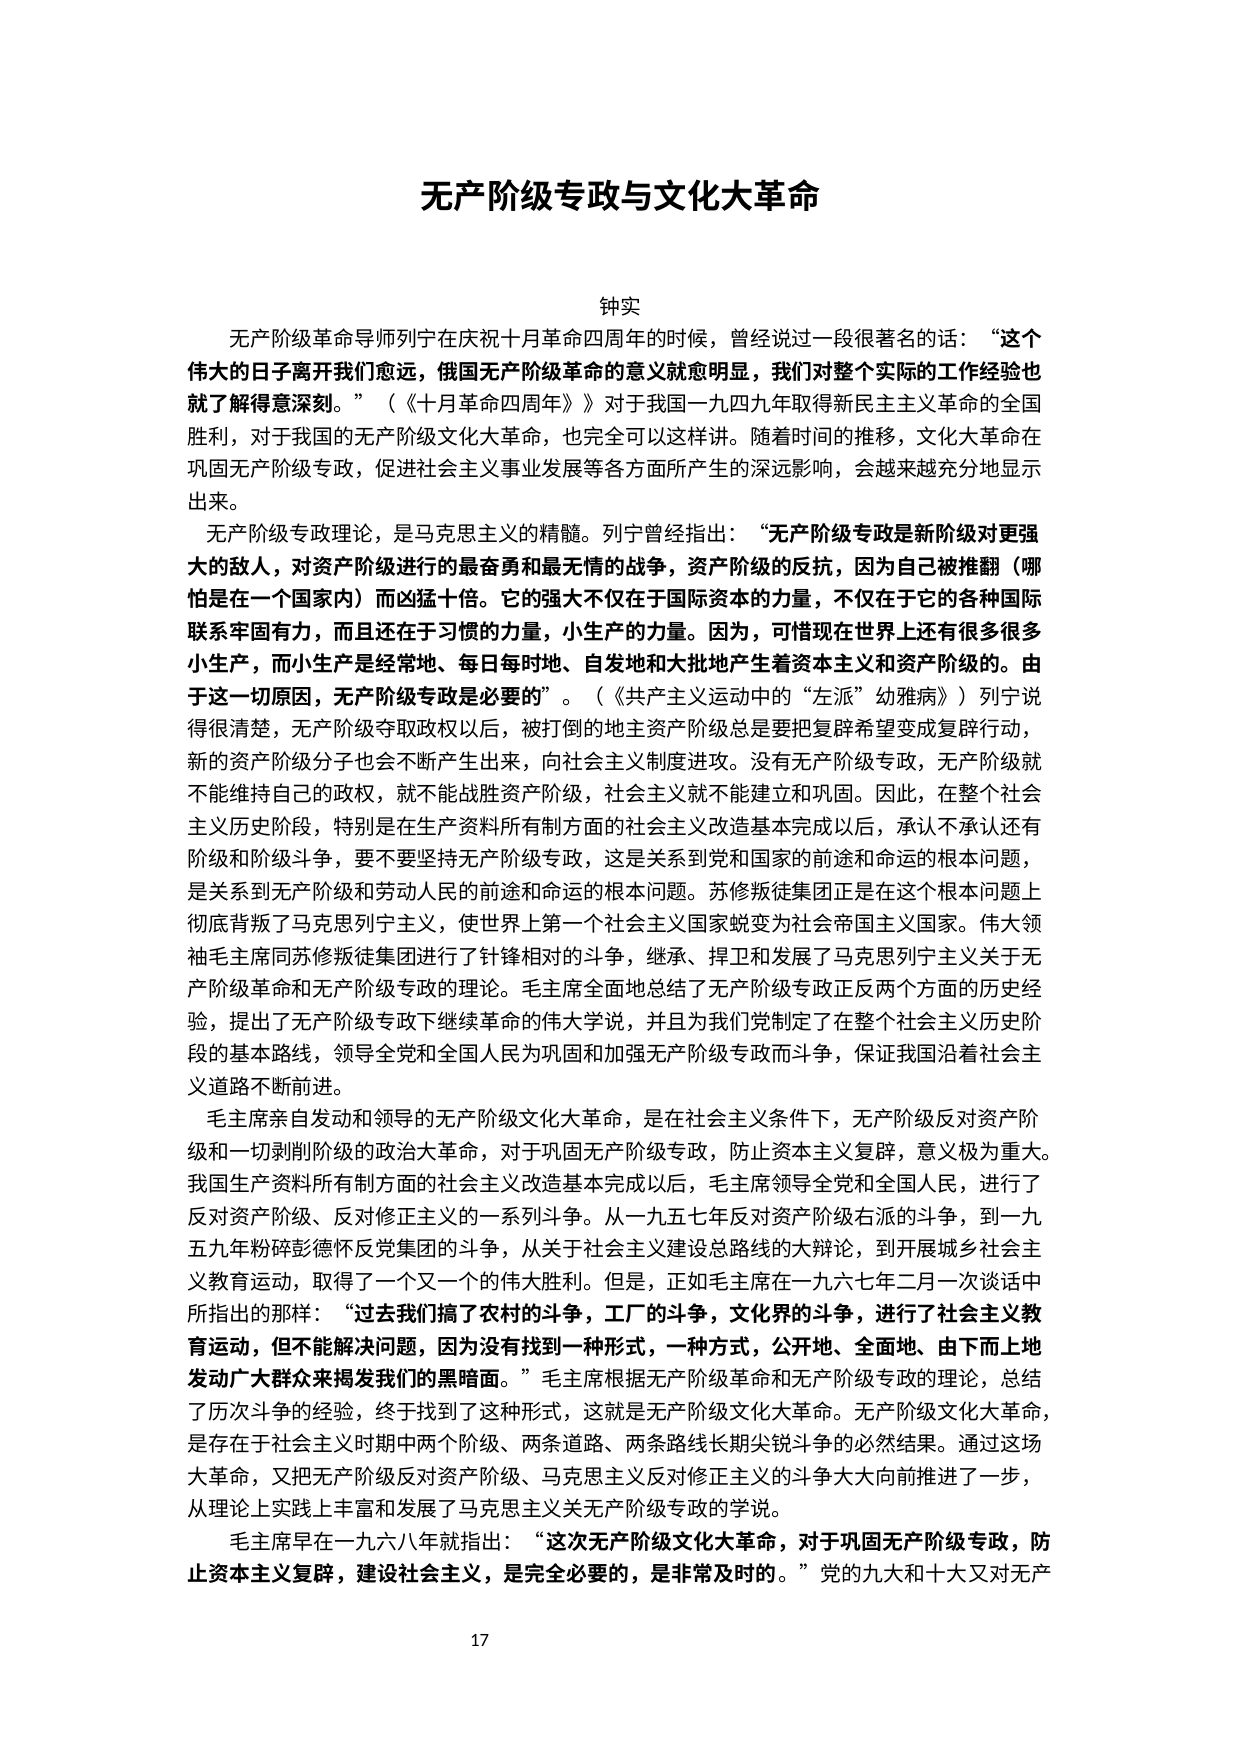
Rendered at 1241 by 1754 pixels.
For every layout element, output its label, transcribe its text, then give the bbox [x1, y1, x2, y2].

text 毛主席亲自发动和领导的无产阶级文化大革命，是在社会主义条件下，无产阶级反对资产阶级和一切剥削阶级的政治大革命，对于巩固无产阶级专政，防止资本主义复辟，意义极为重大。我国生产资料所有制方面的社会主义改造基本完成以后，毛主席领导全党和全国人民，进行了反对资产阶级、反对修正主义的一系列斗争。从一九五七年反对资产阶级右派的斗争，到一九五九年粉碎彭德怀反党集团的斗争，从关于社会主义建设总路线的大辩论，到开展城乡社会主义教育运动，取得了一个又一个的伟大胜利。但是，正如毛主席在一九六七年二月一次谈话中所指出的那样：“过去我们搞了农村的斗争，工厂的斗争，文化界的斗争，进行了社会主义教育运动，但不能解决问题，因为没有找到一种形式，一种方式，公开地、全面地、由下而上地发动广大群众来揭发我们的黑暗面。”毛主席根据无产阶级革命和无产阶级专政的理论，总结了历次斗争的经验，终于找到了这种形式，这就是无产阶级文化大革命。无产阶级文化大革命，是存在于社会主义时期中两个阶级、两条道路、两条路线长期尖锐斗争的必然结果。通过这场大革命，又把无产阶级反对资产阶级、马克思主义反对修正主义的斗争大大向前推进了一步，从理论上实践上丰富和发展了马克思主义关无产阶级专政的学说。 [187, 1101, 1053, 1524]
text 无产阶级专政理论，是马克思主义的精髓。列宁曾经指出：“无产阶级专政是新阶级对更强大的敌人，对资产阶级进行的最奋勇和最无情的战争，资产阶级的反抗，因为自己被推翻（哪怕是在一个国家内）而凶猛十倍。它的强大不仅在于国际资本的力量，不仅在于它的各种国际联系牢固有力，而且还在于习惯的力量，小生产的力量。因为，可惜现在世界上还有很多很多小生产，而小生产是经常地、每日每时地、自发地和大批地产生着资本主义和资产阶级的。由于这一切原因，无产阶级专政是必要的”。（《共产主义运动中的“左派”幼雅病》）列宁说得很清楚，无产阶级夺取政权以后，被打倒的地主资产阶级总是要把复辟希望变成复辟行动，新的资产阶级分子也会不断产生出来，向社会主义制度进攻。没有无产阶级专政，无产阶级就不能维持自己的政权，就不能战胜资产阶级，社会主义就不能建立和巩固。因此，在整个社会主义历史阶段，特别是在生产资料所有制方面的社会主义改造基本完成以后，承认不承认还有阶级和阶级斗争，要不要坚持无产阶级专政，这是关系到党和国家的前途和命运的根本问题，是关系到无产阶级和劳动人民的前途和命运的根本问题。苏修叛徒集团正是在这个根本问题上彻底背叛了马克思列宁主义，使世界上第一个社会主义国家蜕变为社会帝国主义国家。伟大领袖毛主席同苏修叛徒集团进行了针锋相对的斗争，继承、捍卫和发展了马克思列宁主义关于无产阶级革命和无产阶级专政的理论。毛主席全面地总结了无产阶级专政正反两个方面的历史经验，提出了无产阶级专政下继续革命的伟大学说，并且为我们党制定了在整个社会主义历史阶段的基本路线，领导全党和全国人民为巩固和加强无产阶级专政而斗争，保证我国沿着社会主义道路不断前进。 [187, 516, 1053, 1101]
subtitle 无产阶级专政与文化大革命 [187, 162, 1053, 227]
text 无产阶级革命导师列宁在庆祝十月革命四周年的时候，曾经说过一段很著名的话：“这个伟大的日子离开我们愈远，俄国无产阶级革命的意义就愈明显，我们对整个实际的工作经验也就了解得意深刻。”（《十月革命四周年》》对于我国一九四九年取得新民主主义革命的全国胜利，对于我国的无产阶级文化大革命，也完全可以这样讲。随着时间的推移，文化大革命在巩固无产阶级专政，促进社会主义事业发展等各方面所产生的深远影响，会越来越充分地显示出来。 [187, 321, 1053, 516]
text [187, 1524, 1053, 1589]
text 钟实 [187, 289, 1053, 321]
